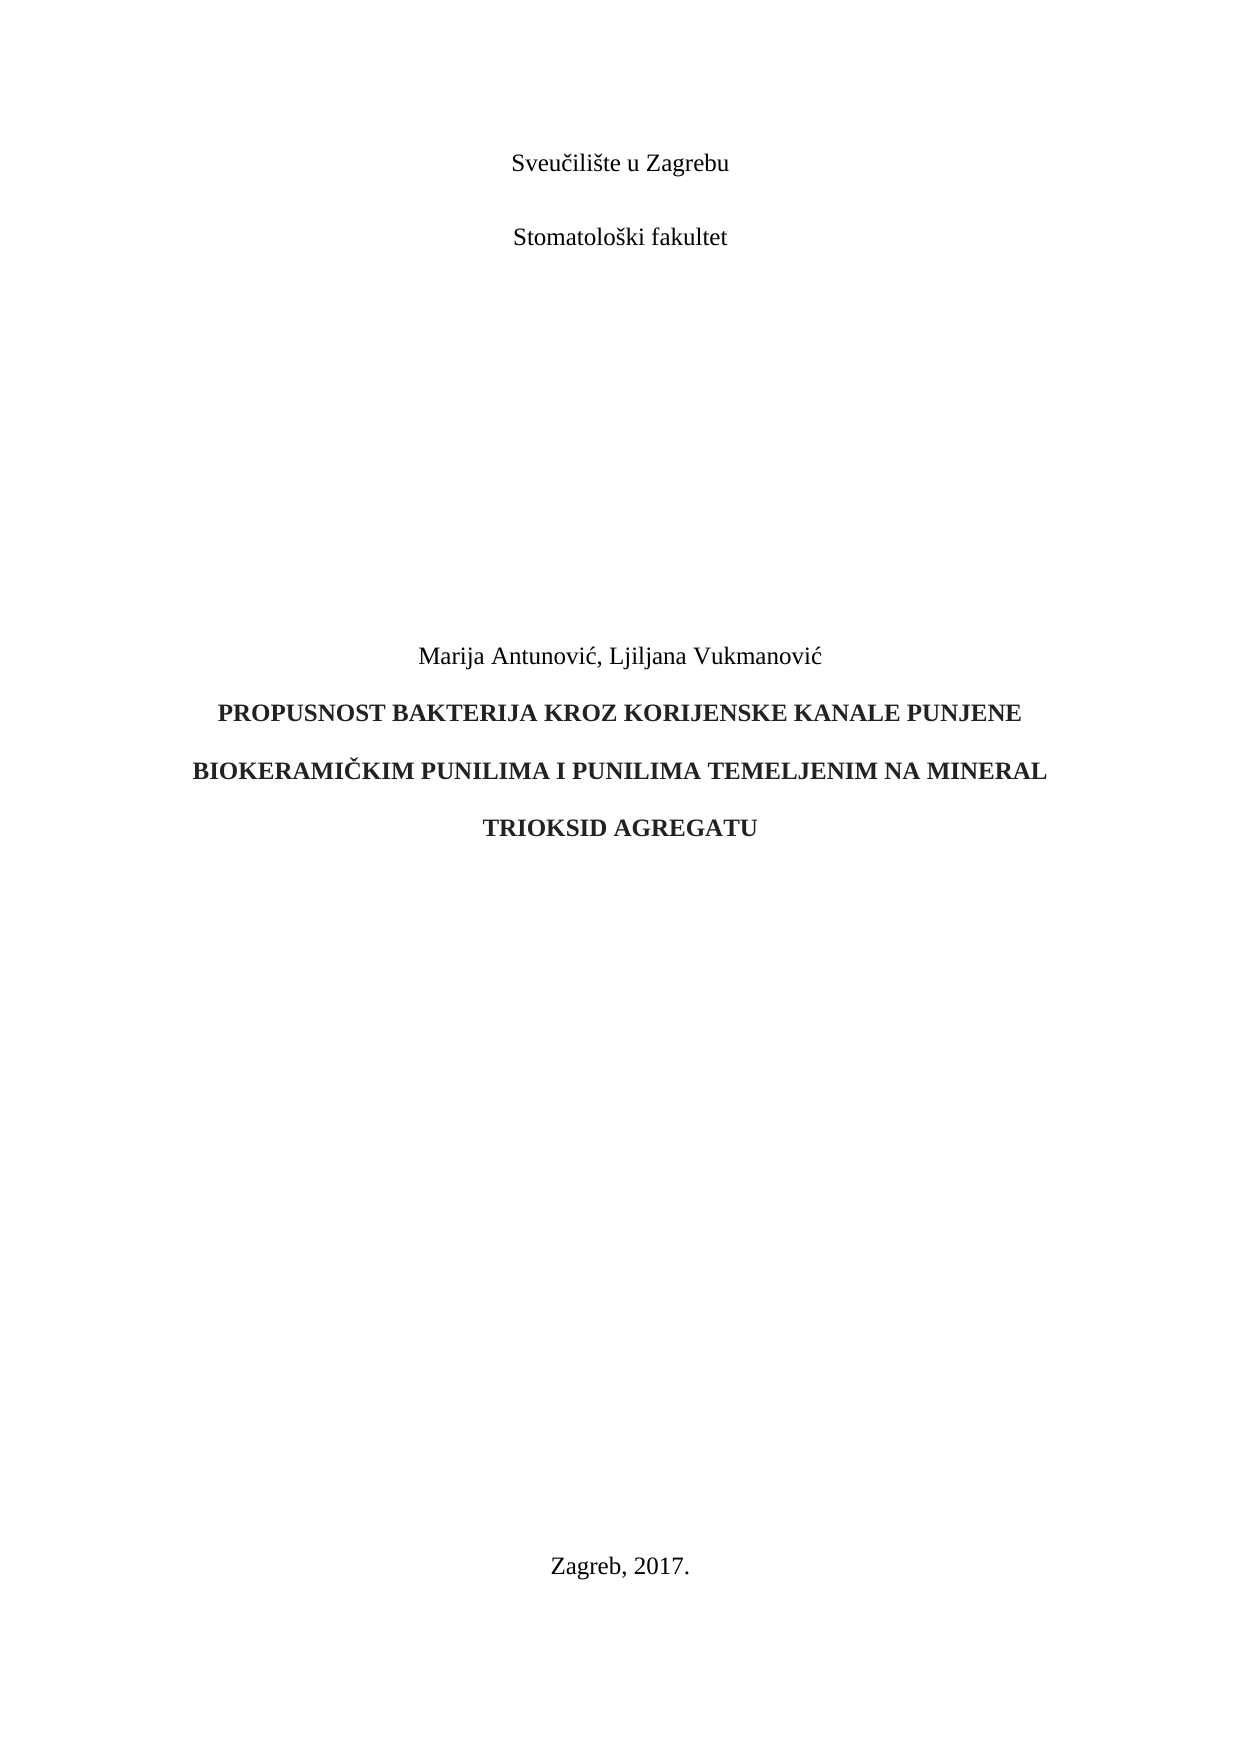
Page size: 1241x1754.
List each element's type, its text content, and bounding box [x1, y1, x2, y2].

text Stomatološki fakultet [148, 222, 1093, 251]
text Marija Antunović, Ljiljana Vukmanović [148, 641, 1093, 670]
text Zagreb, 2017. [148, 1551, 1093, 1580]
text Sveučilište u Zagrebu [148, 148, 1093, 176]
text PROPUSNOST BAKTERIJA KROZ KORIJENSKE KANALE PUNJENE BIOKERAMIČKIM PUNILIMA I PUNILIMA TEMELJENIM NA MINERAL TRIOKSID AGREGATU [148, 698, 1093, 842]
